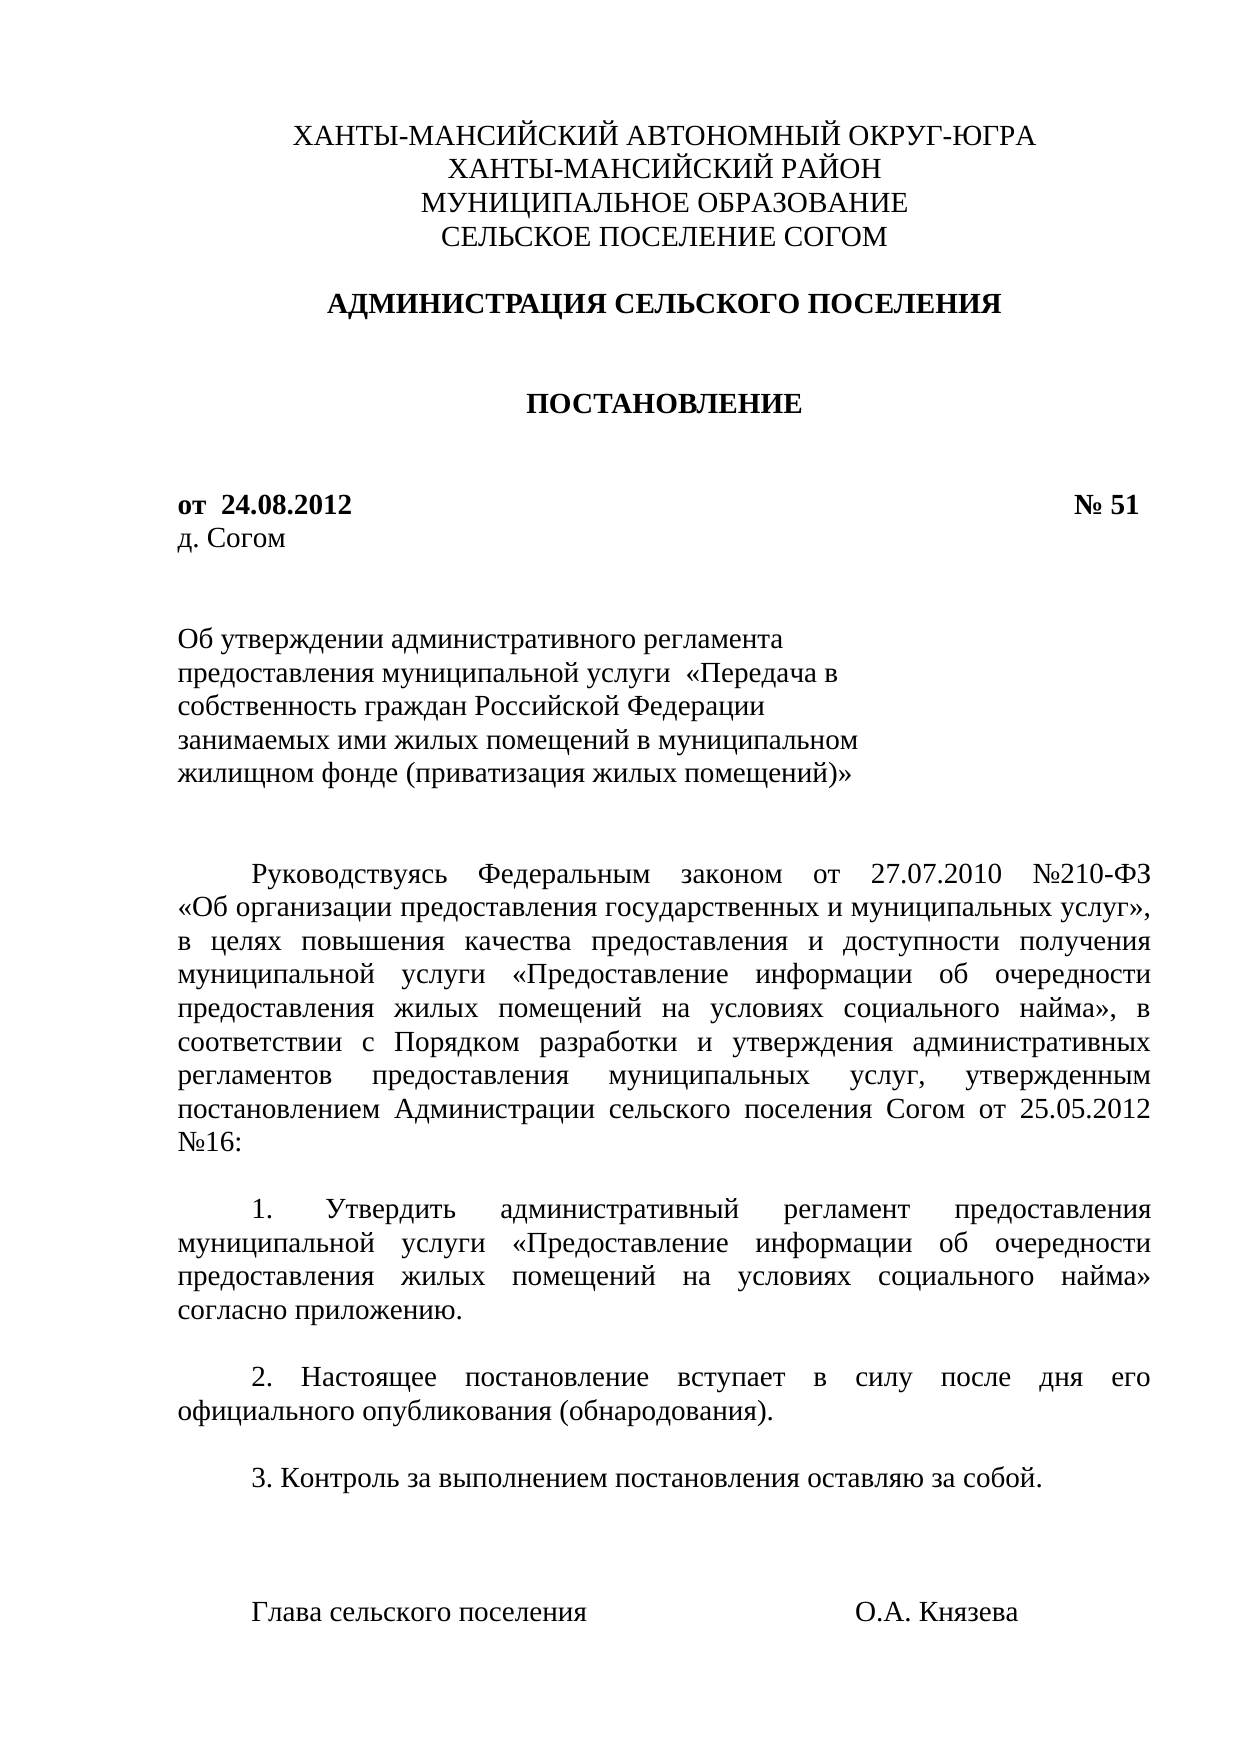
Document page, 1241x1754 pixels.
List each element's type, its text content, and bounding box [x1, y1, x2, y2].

text собственность граждан Российской Федерации [177, 688, 1152, 722]
text Глава сельского поселения О.А. Князева [177, 1594, 1152, 1627]
subtitle АДМИНИСТРАЦИЯ СЕЛЬСКОГО ПОСЕЛЕНИЯ [177, 286, 1152, 319]
text ХАНТЫ-МАНСИЙСКИЙ АВТОНОМНЫЙ ОКРУГ-ЮГРА [177, 118, 1152, 152]
text 3. Контроль за выполнением постановления оставляю за собой. [177, 1460, 1152, 1493]
text Руководствуясь Федеральным законом от 27.07.2010 №210-ФЗ «Об организации предоставления государственных и муниципальных услуг», в целях повышения качества предоставления и доступности получения муниципальной услуги «Предоставление информации об очередности предоставления жилых помещений на условиях социального найма», в соответствии с Порядком разработки и утверждения административных регламентов предоставления муниципальных услуг, утвержденным постановлением Администрации сельского поселения Согом от 25.05.2012 №16: [177, 856, 1152, 1158]
subtitle СЕЛЬСКОЕ ПОСЕЛЕНИЕ СОГОМ [177, 219, 1152, 252]
text занимаемых ими жилых помещений в муниципальном [177, 722, 1152, 755]
text жилищном фонде (приватизация жилых помещений)» [177, 755, 1152, 789]
subtitle ПОСТАНОВЛЕНИЕ [177, 386, 1152, 420]
text ХАНТЫ-МАНСИЙСКИЙ РАЙОН [177, 152, 1152, 185]
text д. Согом [177, 521, 1152, 554]
text предоставления муниципальной услуги «Передача в [177, 655, 1152, 688]
text от 24.08.2012 № 51 [177, 487, 1152, 521]
text Об утверждении административного регламента [177, 621, 1152, 655]
text МУНИЦИПАЛЬНОЕ ОБРАЗОВАНИЕ [177, 185, 1152, 219]
text 2. Настоящее постановление вступает в силу после дня его официального опубликования (обнародования). [177, 1359, 1152, 1426]
list Утвердить административный регламент предоставления муниципальной услуги «Предоставление информации об очередности предоставления жилых помещений на условиях социального найма» согласно приложению. [177, 1191, 1152, 1326]
